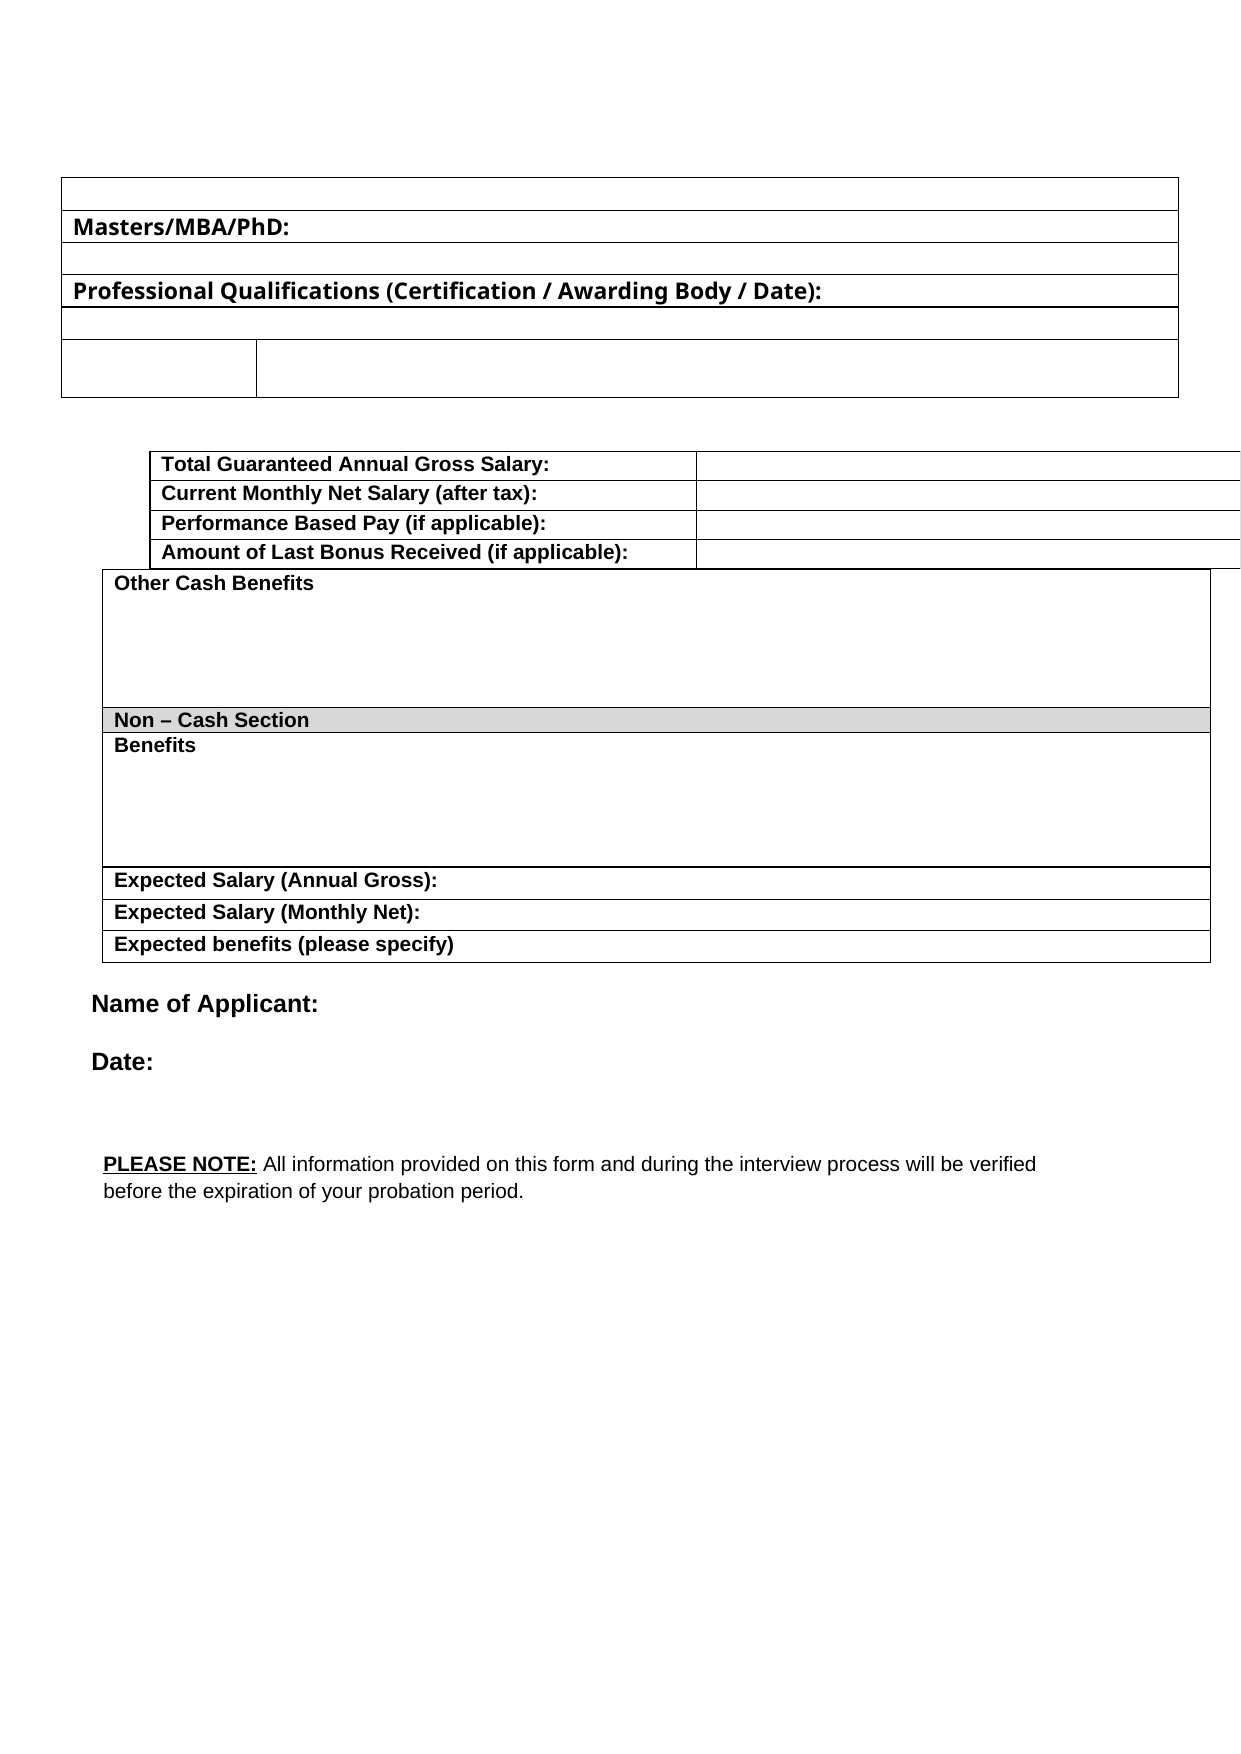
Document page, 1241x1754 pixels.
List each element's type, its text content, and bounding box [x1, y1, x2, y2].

table_cell [257, 340, 1178, 397]
text Name of Applicant: [91, 989, 1181, 1018]
table_cell Expected benefits (please specify) [103, 931, 1210, 962]
table_header Total Guaranteed Annual Gross Salary: [151, 452, 696, 480]
table_header Other Cash Benefits [103, 570, 1210, 707]
table_cell [697, 511, 1240, 539]
table_cell Professional Qualifications (Certification / Awarding Body / Date): [62, 275, 1178, 306]
table_header [697, 452, 1240, 480]
text PLEASE NOTE: All information provided on this form and during the interview process will be verified before the expiration of your probation period. [103, 1152, 1090, 1203]
table_cell [62, 178, 1178, 209]
table_cell [697, 540, 1240, 568]
table_cell Amount of Last Bonus Received (if applicable): [151, 540, 696, 568]
table_cell [62, 340, 256, 397]
table_cell Performance Based Pay (if applicable): [151, 511, 696, 539]
text Date: [91, 1047, 1181, 1075]
table_cell Benefits [103, 733, 1210, 866]
table_cell Expected Salary (Monthly Net): [103, 900, 1210, 930]
table_cell Non – Cash Section [103, 708, 1210, 732]
table_cell Masters/MBA/PhD: [62, 211, 1178, 242]
table_cell [62, 308, 1178, 339]
table_cell [697, 481, 1240, 509]
table_cell Current Monthly Net Salary (after tax): [151, 481, 696, 509]
table_cell Expected Salary (Annual Gross): [103, 868, 1210, 899]
table_cell [62, 243, 1178, 274]
